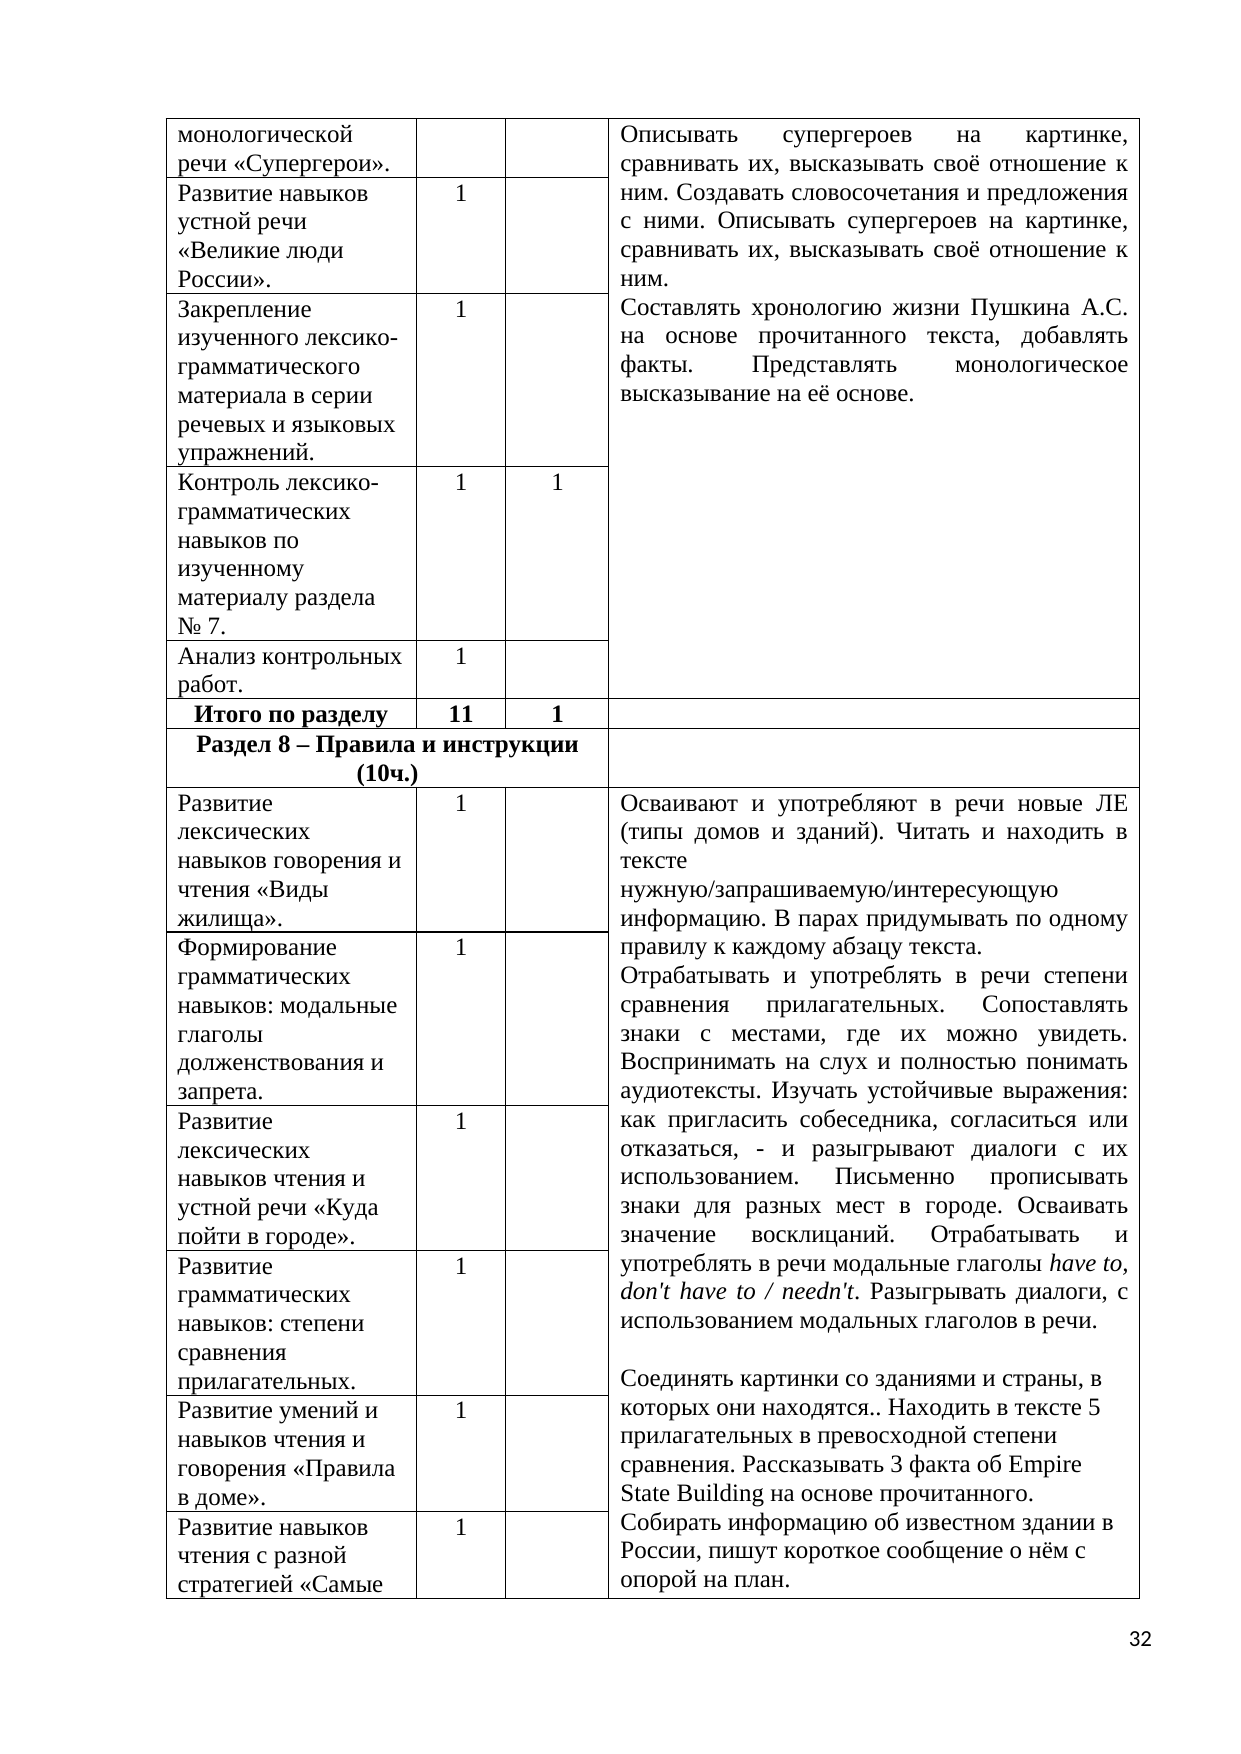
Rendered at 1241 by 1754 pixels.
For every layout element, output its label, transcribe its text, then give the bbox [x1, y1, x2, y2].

table_cell [506, 1512, 608, 1598]
table_cell 1 [506, 699, 608, 728]
table_cell Формирование грамматических навыков: модальные глаголы долженствования и запрета. [167, 933, 416, 1105]
table_cell Итого по разделу [167, 699, 416, 728]
table_cell Контроль лексико-грамматических навыков по изученному материалу раздела № 7. [167, 467, 416, 640]
table_cell [506, 1251, 608, 1394]
table_cell Развитие лексических навыков говорения и чтения «Виды жилища». [167, 788, 416, 931]
table_cell Закрепление изученного лексико-грамматического материала в серии речевых и языковых упражнений. [167, 294, 416, 466]
table_cell Развитие грамматических навыков: степени сравнения прилагательных. [167, 1251, 416, 1394]
table_cell [506, 1396, 608, 1511]
table_cell [609, 729, 1139, 787]
table_cell [609, 699, 1139, 728]
table_cell [506, 933, 608, 1105]
table_cell [506, 294, 608, 466]
table_cell 1 [417, 1106, 505, 1250]
table_cell [506, 788, 608, 931]
table_cell 1 [506, 467, 608, 640]
table_cell 1 [417, 178, 505, 293]
table_cell 1 [417, 788, 505, 931]
table_cell Раздел 8 – Правила и инструкции (10ч.) [167, 729, 608, 787]
table_cell [506, 119, 608, 177]
table_cell [506, 1106, 608, 1250]
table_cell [167, 1512, 416, 1598]
table_cell Развитие навыков устной речи «Великие люди России». [167, 178, 416, 293]
table_cell 11 [417, 699, 505, 728]
table_cell 1 [417, 119, 505, 177]
table_cell [506, 178, 608, 293]
table_cell 1 [417, 1251, 505, 1394]
table_cell 1 [417, 294, 505, 466]
table_cell Развитие лексических навыков чтения и устной речи «Куда пойти в городе». [167, 1106, 416, 1250]
table_cell 1 [417, 1512, 505, 1598]
table_cell 1 [417, 641, 505, 698]
table_cell 1 [417, 933, 505, 1105]
table_cell Анализ контрольных работ. [167, 641, 416, 698]
table_cell 1 [417, 467, 505, 640]
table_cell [167, 119, 416, 177]
table_cell Развитие умений и навыков чтения и говорения «Правила в доме». [167, 1396, 416, 1511]
table_cell 1 [417, 1396, 505, 1511]
table_cell Осваивают и употребляют в речи новые ЛЕ (типы домов и зданий). Читать и находить в тексте нужную/запрашиваемую/интересующую информацию. В парах придумывать по одному правилу к каждому абзацу текста. Отрабатывать и употреблять в речи степени сравнения прилагательных. Сопоставлять знаки с местами, где их можно увидеть. Воспринимать на слух и полностью понимать аудиотексты. Изучать устойчивые выражения: как пригласить собеседника, согласиться или отказаться, - и разыгрывают диалоги с их использованием. Письменно прописывать знаки для разных мест в городе. Осваивать значение восклицаний. Отрабатывать и употреблять в речи модальные глаголы have to, don't have to / needn't. Разыгрывать диалоги, с использованием модальных глаголов в речи. Соединять картинки со зданиями и страны, в которых они находятся.. Находить в тексте 5 прилагательных в превосходной степени сравнения. Рассказывать 3 факта об Empire State Building на основе прочитанного. Собирать информацию об известном здании в России, пишут короткое сообщение о нём с опорой на план. Представлять монологическое высказывание на основе прочитанного, писать короткое сообщение о своём любимом животном. Определять автора высказывания при прослушивании/чтении. Сопоставлять антонимы (прилагательные), составлять с ними предложения. Читать текст в формате опросника, отвечать на вопросы, определять уровень чистоты своего района. Описывать свой район, используя картинки / слайды. Готовить письменный лифлет для своих соседей о том, что можно / нельзя делать в районе для того, чтобы содержать его в чистоте. [609, 788, 1139, 1598]
table_cell [506, 641, 608, 698]
